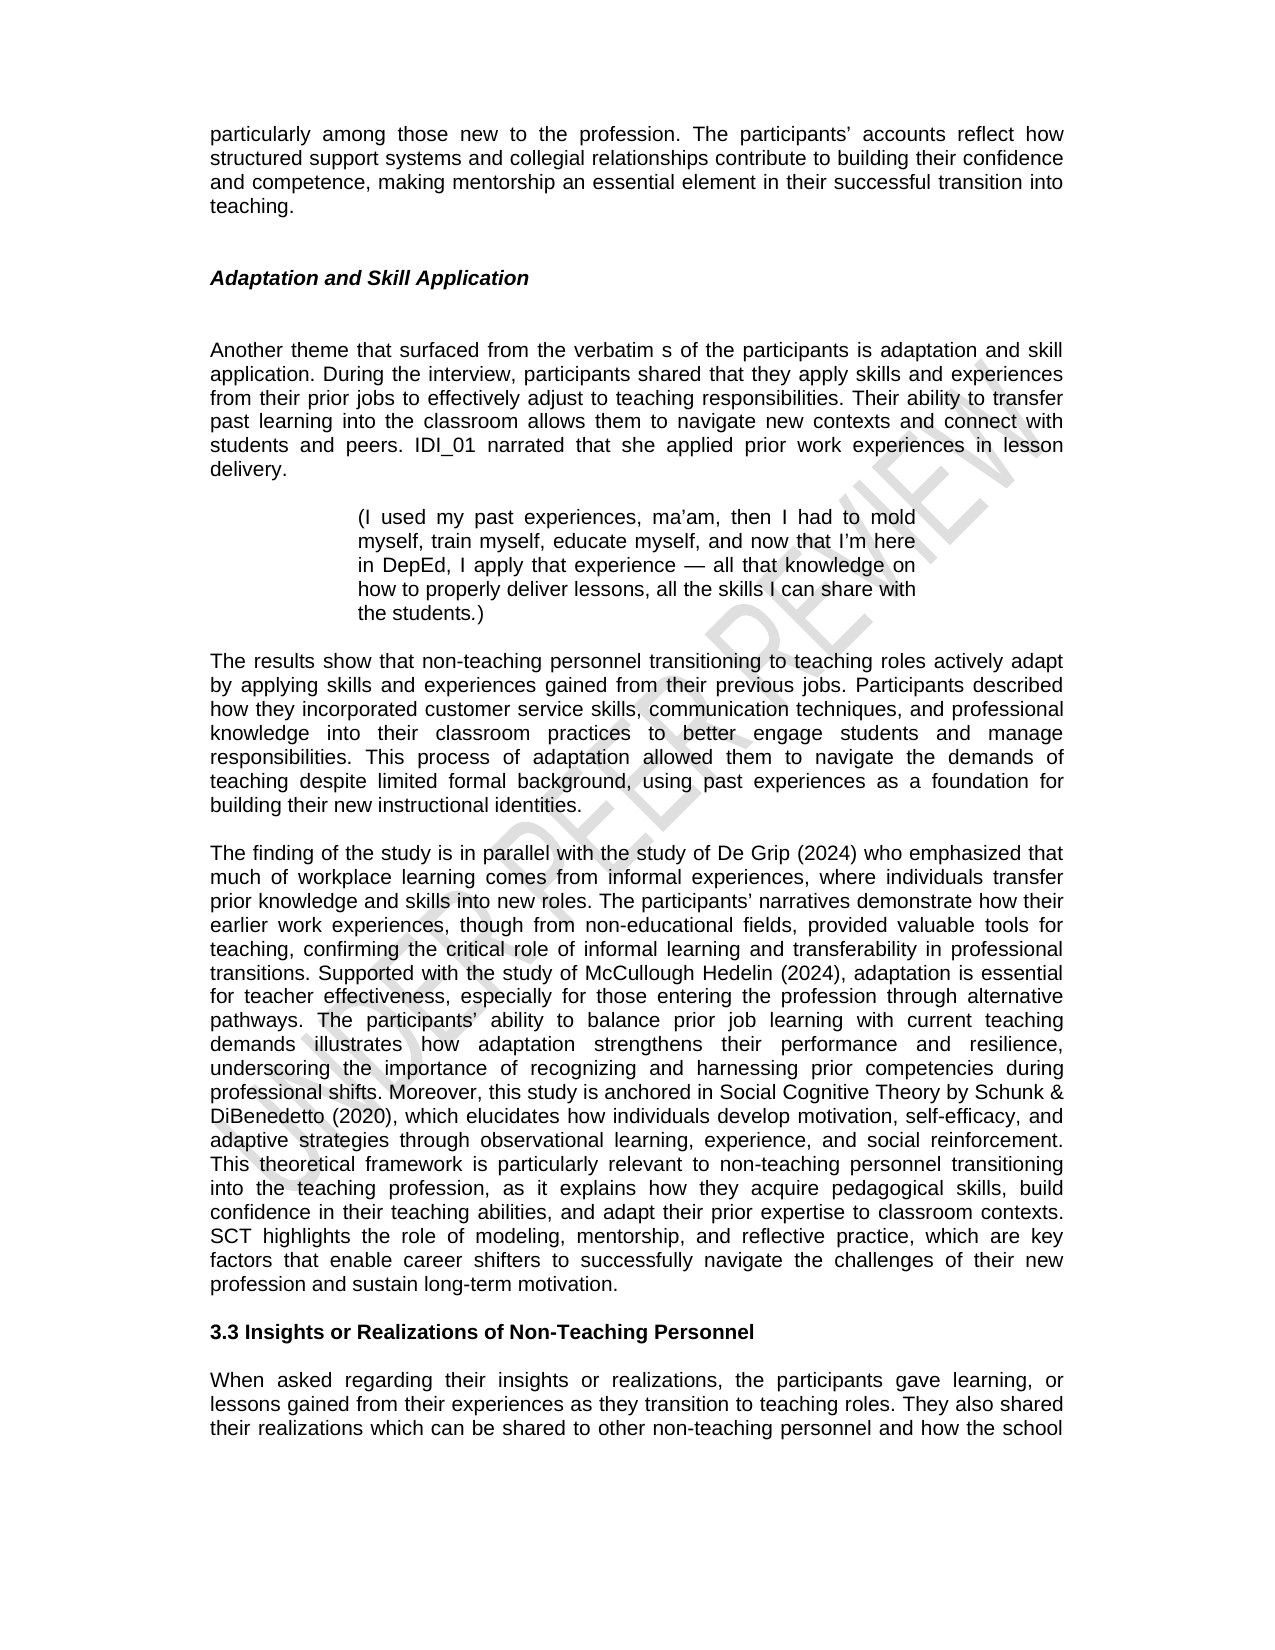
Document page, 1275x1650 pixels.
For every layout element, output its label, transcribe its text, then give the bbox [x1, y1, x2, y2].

text Another theme that surfaced from the verbatim s of the participants is adaptation and skill application. During the interview, participants shared that they apply skills and experiences from their prior jobs to effectively adjust to teaching responsibilities. Their ability to transfer past learning into the classroom allows them to navigate new contexts and connect with students and peers. IDI_01 narrated that she applied prior work experiences in lesson delivery. [210, 337, 1065, 481]
text The results show that non-teaching personnel transitioning to teaching roles actively adapt by applying skills and experiences gained from their previous jobs. Participants described how they incorporated customer service skills, communication techniques, and professional knowledge into their classroom practices to better engage students and manage responsibilities. This process of adaptation allowed them to navigate the demands of teaching despite limited formal background, using past experiences as a foundation for building their new instructional identities. [210, 649, 1065, 817]
text (I used my past experiences, ma’am, then I had to mold myself, train myself, educate myself, and now that I’m here in DepEd, I apply that experience — all that knowledge on how to properly deliver lessons, all the skills I can share with the students.) [358, 505, 917, 625]
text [210, 122, 1065, 218]
text The finding of the study is in parallel with the study of De Grip (2024) who emphasized that much of workplace learning comes from informal experiences, where individuals transfer prior knowledge and skills into new roles. The participants’ narratives demonstrate how their earlier work experiences, though from non-educational fields, provided valuable tools for teaching, confirming the critical role of informal learning and transferability in professional transitions. Supported with the study of McCullough Hedelin (2024), adaptation is essential for teacher effectiveness, especially for those entering the profession through alternative pathways. The participants’ ability to balance prior job learning with current teaching demands illustrates how adaptation strengthens their performance and resilience, underscoring the importance of recognizing and harnessing prior competencies during professional shifts. Moreover, this study is anchored in Social Cognitive Theory by Schunk & DiBenedetto (2020), which elucidates how individuals develop motivation, self-efficacy, and adaptive strategies through observational learning, experience, and social reinforcement. This theoretical framework is particularly relevant to non-teaching personnel transitioning into the teaching profession, as it explains how they acquire pedagogical skills, build confidence in their teaching abilities, and adapt their prior expertise to classroom contexts. SCT highlights the role of modeling, mentorship, and reflective practice, which are key factors that enable career shifters to successfully navigate the challenges of their new profession and sustain long-term motivation. [210, 841, 1065, 1296]
text 3.3 Insights or Realizations of Non-Teaching Personnel [210, 1320, 1065, 1344]
text Adaptation and Skill Application [210, 266, 1065, 289]
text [210, 1368, 1065, 1439]
